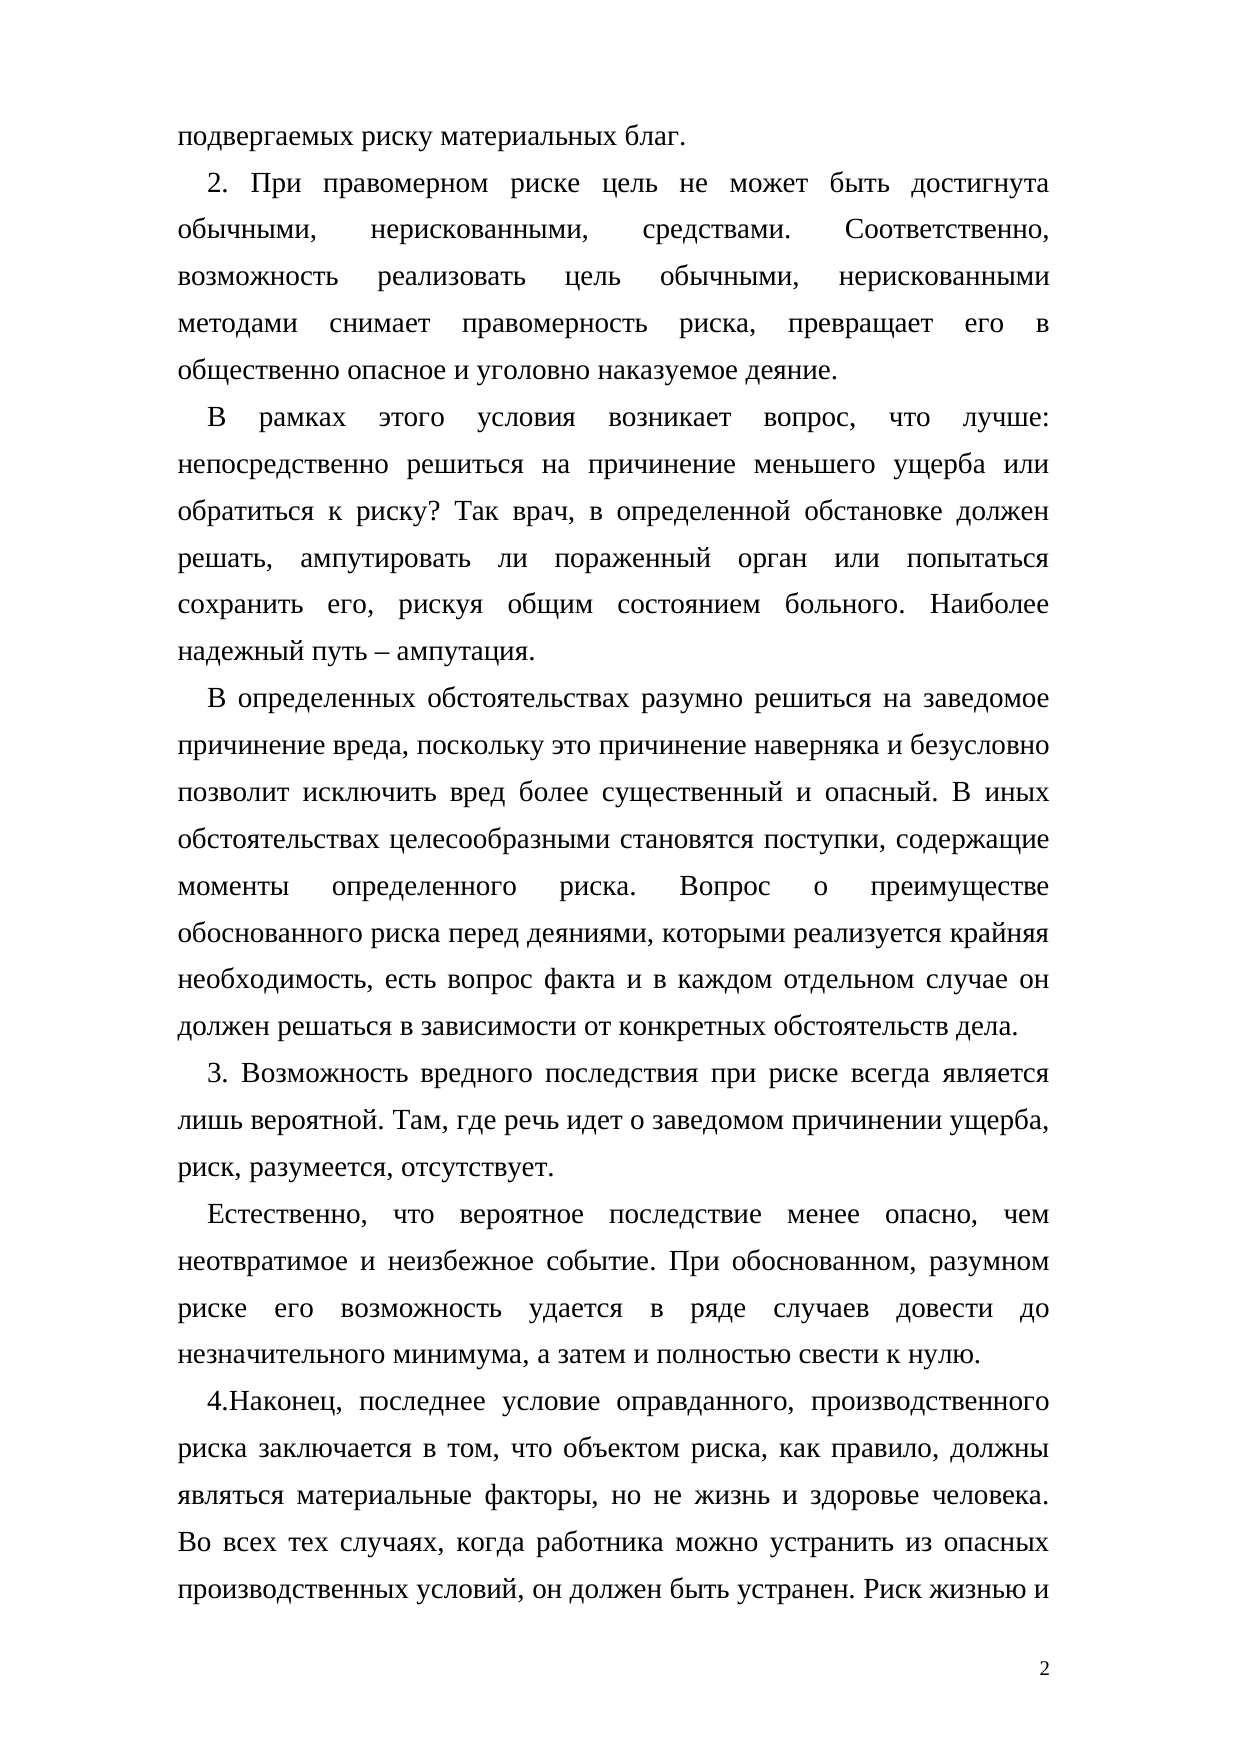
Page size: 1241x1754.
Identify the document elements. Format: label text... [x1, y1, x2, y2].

text 3. Возможность вредного последствия при риске всегда является лишь вероятной. Taм, где речь идет о заведомом причинении ущерба, риск, разумеется, отсутствует. [177, 1056, 1050, 1183]
text В определенных обстоятельствах разумно решиться на заведомое причинение вреда, поскольку это причинение наверняка и безусловно позволит исключить вред более существенный и опасный. В иных обстоятельствах целесообразными становятся поступки, содержащие моменты определенного риска. Вопрос о преимуществе обоснованного риска перед деяниями, которыми реализуется крайняя необходимость, есть вопрос факта и в каждом отдельном случае он должен решаться в зависимости от конкретных обстоятельств дела. [177, 681, 1050, 1042]
text В рамках этого условия возникает вопрос, что лучше: непосредственно решиться на причинение меньшего ущерба или обратиться к риску? Так врач, в определенной обстановке должен решать, ампутировать ли пораженный орган или попытаться сохранить его, рискуя общим состоянием больного. Наиболее надежный путь – ампутация. [177, 399, 1050, 667]
text 2. При правомерном риске цель не может быть достигнута обычными, нерискованными, средствами. Соответственно, возможность реализовать цель обычными, нерискованными методами снимает правомерность риска, превращает его в общественно опасное и уголовно наказуемое деяние. [177, 165, 1050, 386]
text подвергаемых риску материальных благ. [177, 118, 1050, 152]
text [177, 1384, 1050, 1605]
text Естественно, что вероятное последствие менее опасно, чем неотвратимое и неизбежное событие. При обоснованном, разумном риске его возможность удается в ряде случаев довести до незначительного минимума, а затем и полностью свести к нулю. [177, 1196, 1050, 1370]
